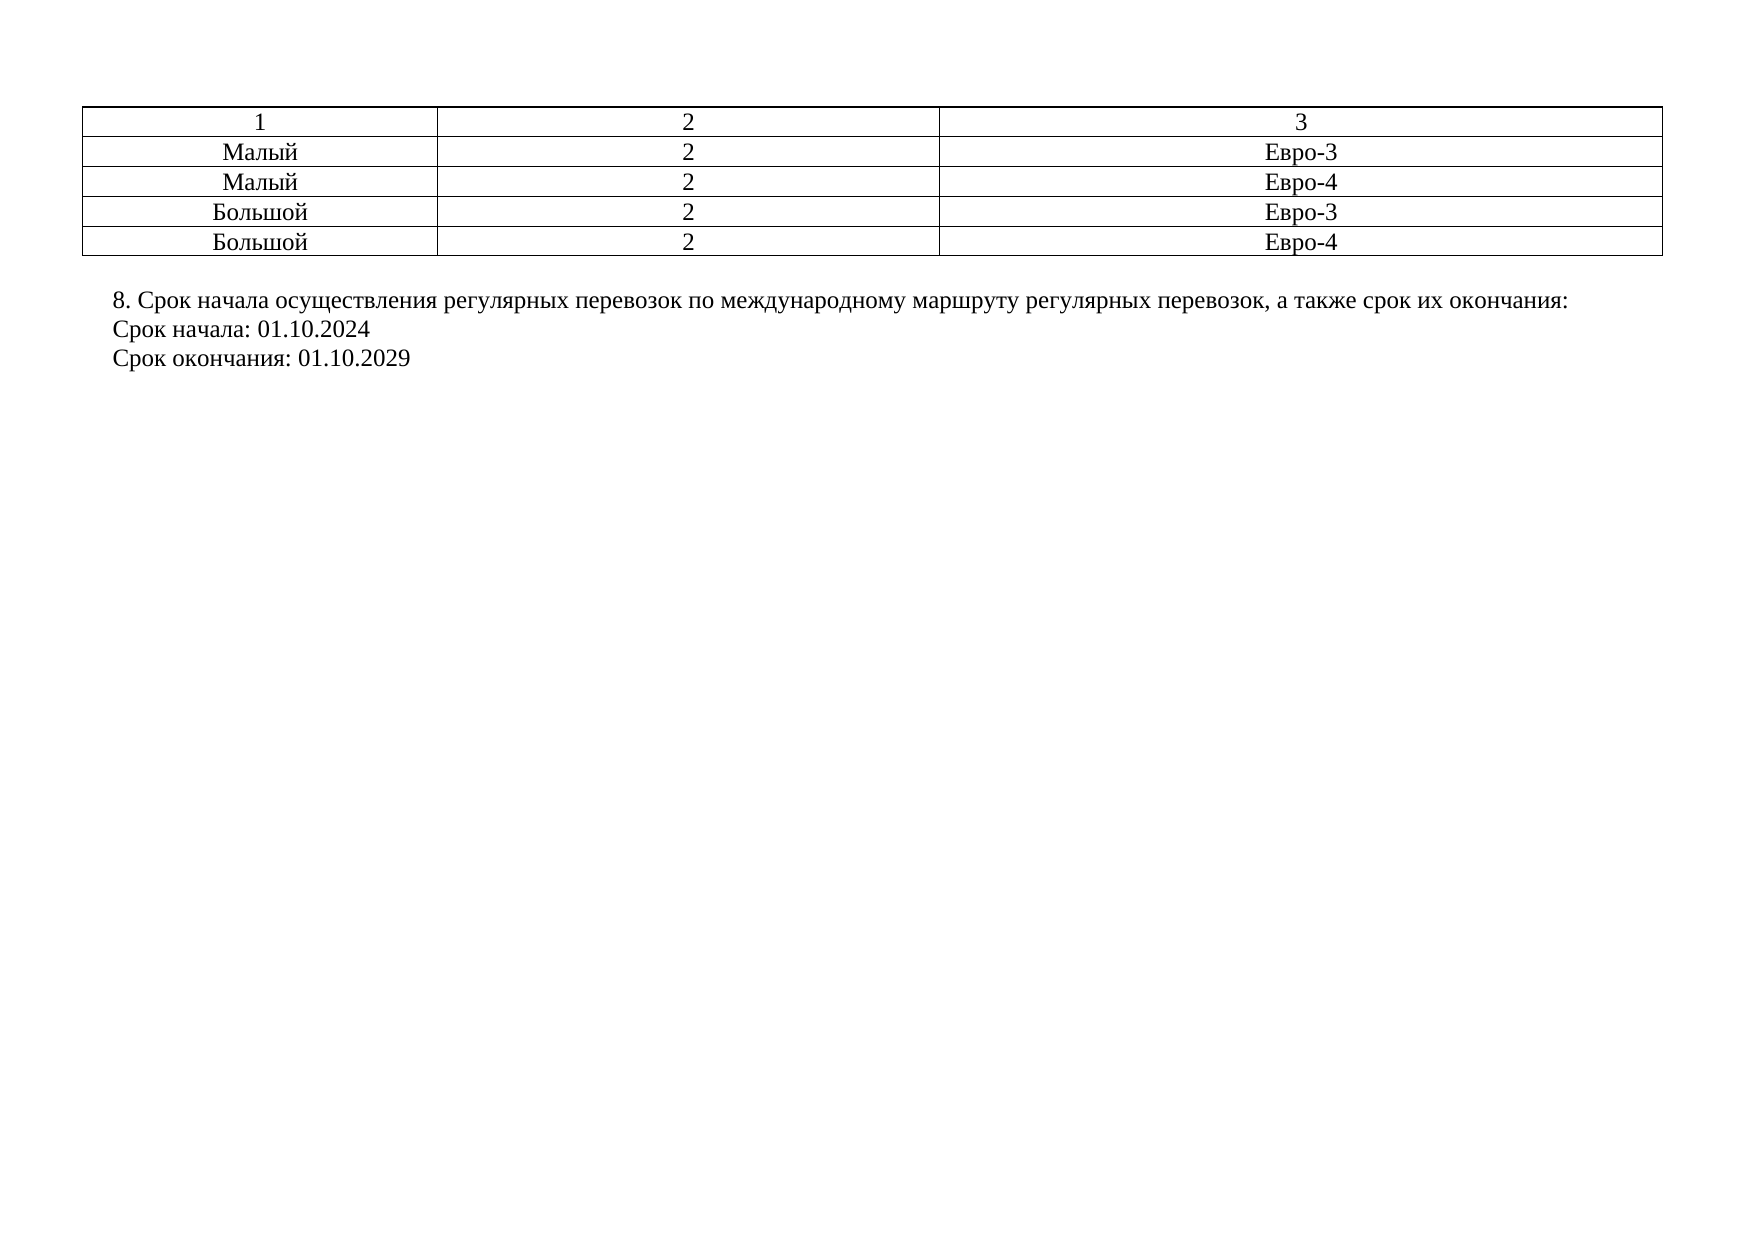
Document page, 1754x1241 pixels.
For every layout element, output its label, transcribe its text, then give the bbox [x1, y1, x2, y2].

table_cell 2 [438, 108, 939, 136]
table_cell 2 [438, 227, 939, 255]
text Срок начала: 01.10.2024 [112, 314, 1695, 343]
table_cell Малый [83, 167, 437, 196]
table_cell 2 [438, 167, 939, 196]
table_cell 2 [438, 197, 939, 226]
table_cell Евро-3 [940, 197, 1662, 226]
table_cell Евро-4 [940, 167, 1662, 196]
text Срок окончания: 01.10.2029 [112, 343, 1695, 371]
table_cell Большой [83, 227, 437, 255]
table_cell Большой [83, 197, 437, 226]
table_cell 3 [940, 108, 1662, 136]
table_cell Евро-3 [940, 137, 1662, 166]
table_cell 2 [438, 137, 939, 166]
table_cell 1 [83, 108, 437, 136]
table_cell Малый [83, 137, 437, 166]
text 8. Срок начала осуществления регулярных перевозок по международному маршруту регулярных перевозок, а также срок их окончания: [112, 285, 1695, 314]
table_cell Евро-4 [940, 227, 1662, 255]
